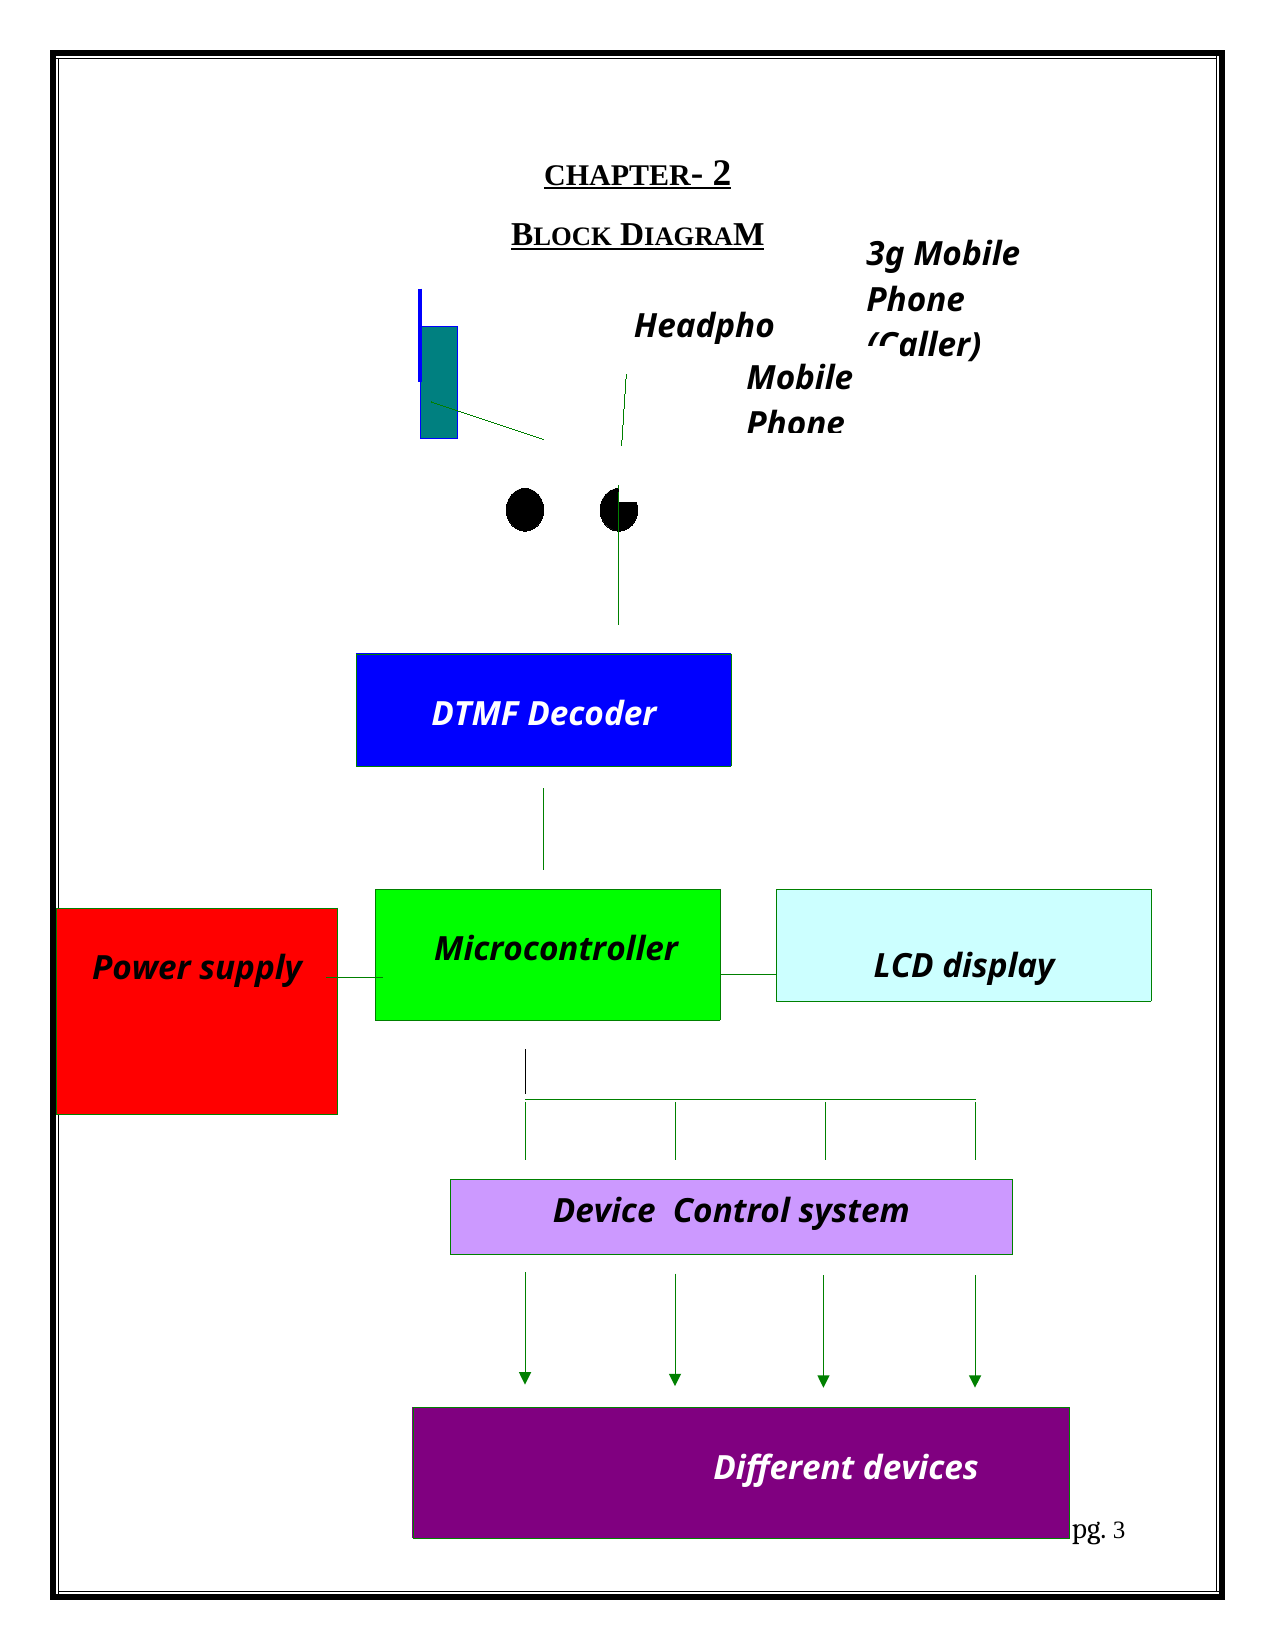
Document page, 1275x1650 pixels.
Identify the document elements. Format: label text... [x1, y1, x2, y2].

text chapter- 2 [150, 150, 1125, 193]
text Block DiagraM [150, 215, 1125, 253]
